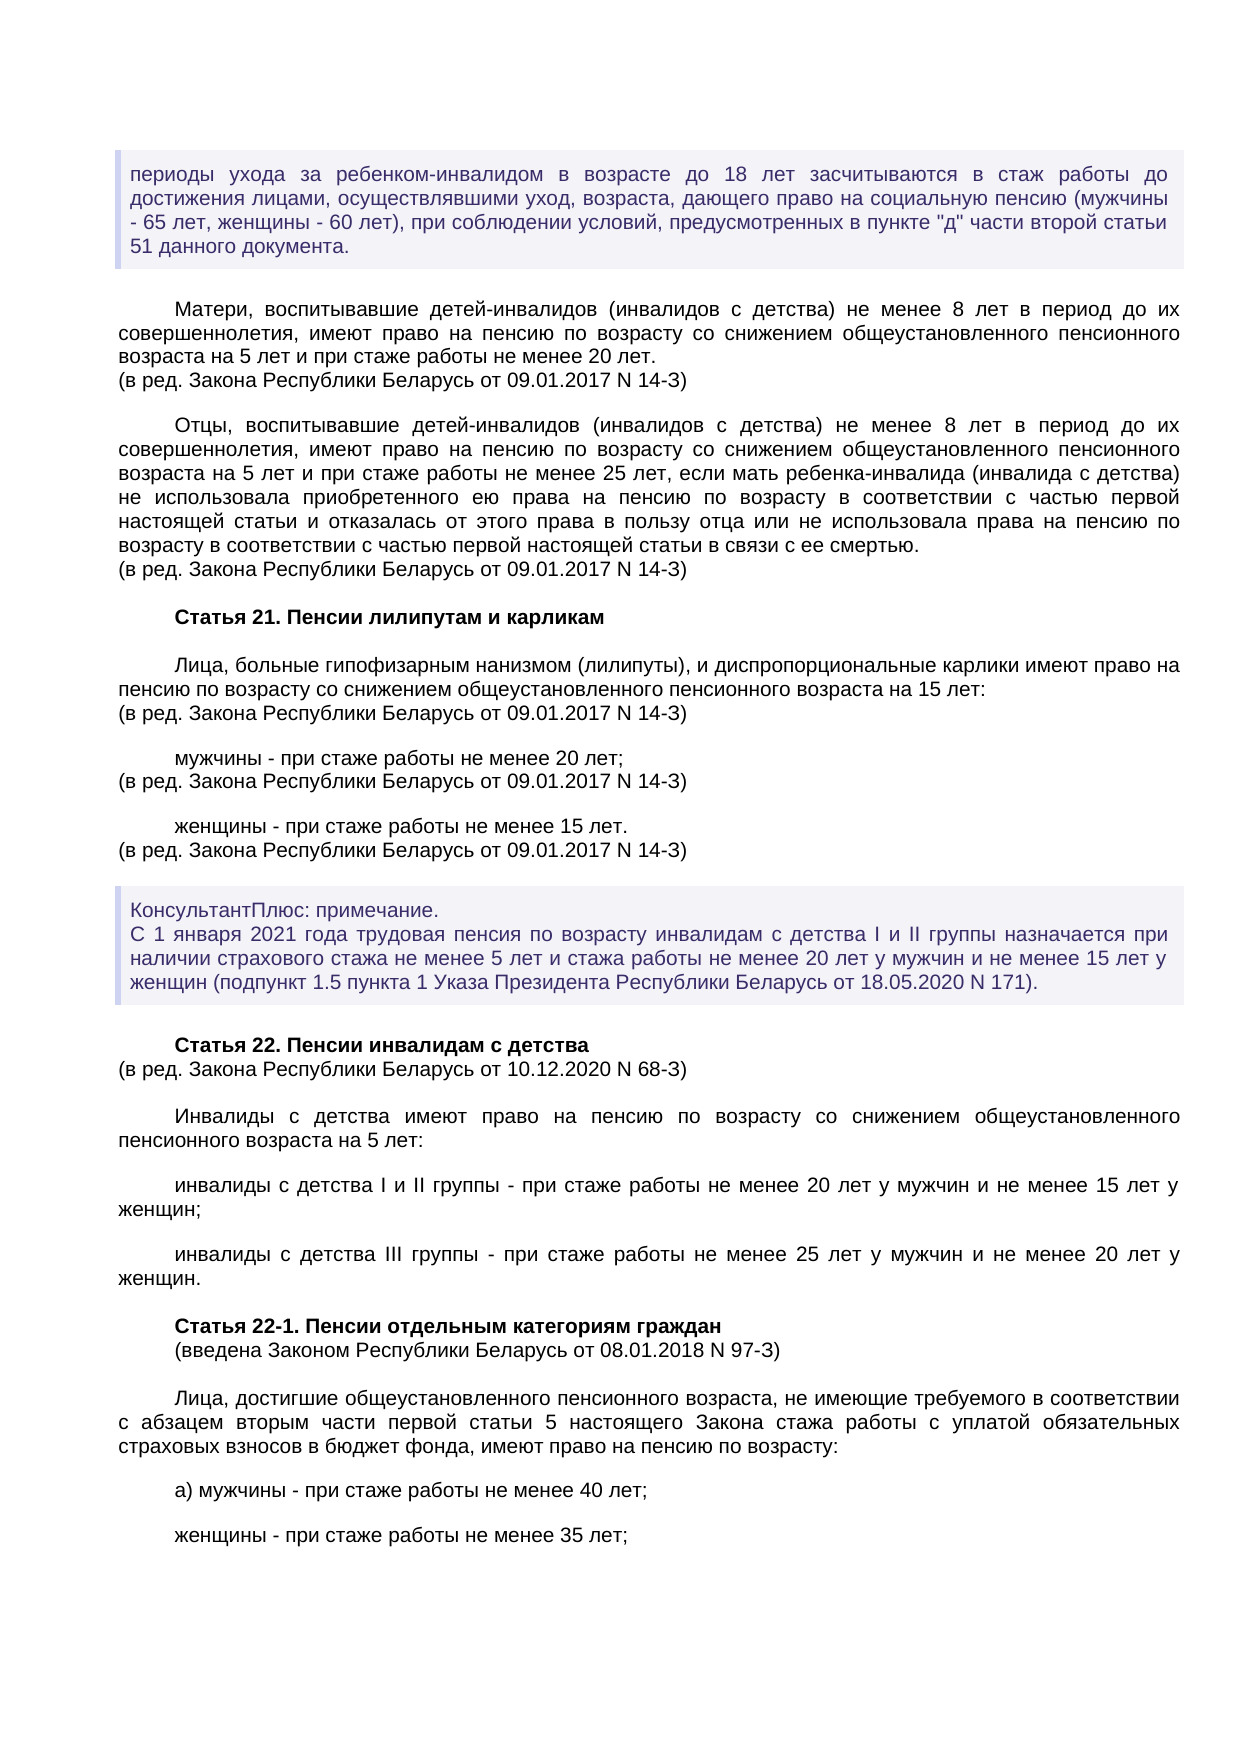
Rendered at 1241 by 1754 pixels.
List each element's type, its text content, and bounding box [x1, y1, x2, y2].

text (в ред. Закона Республики Беларусь от 09.01.2017 N 14-З) [118, 557, 1181, 581]
text (в ред. Закона Республики Беларусь от 10.12.2020 N 68-З) [118, 1056, 1181, 1080]
text Лица, достигшие общеустановленного пенсионного возраста, не имеющие требуемого в соответствии с абзацем вторым части первой статьи 5 настоящего Закона стажа работы с уплатой обязательных страховых взносов в бюджет фонда, имеют право на пенсию по возрасту: [118, 1386, 1181, 1457]
text Инвалиды с детства имеют право на пенсию по возрасту со снижением общеустановленного пенсионного возраста на 5 лет: [118, 1104, 1181, 1152]
text Статья 22. Пенсии инвалидам с детства [118, 1032, 1181, 1056]
text (в ред. Закона Республики Беларусь от 09.01.2017 N 14-З) [118, 368, 1181, 392]
text инвалиды с детства III группы - при стаже работы не менее 25 лет у мужчин и не менее 20 лет у женщин. [118, 1242, 1181, 1290]
text Статья 22-1. Пенсии отдельным категориям граждан [118, 1314, 1181, 1338]
text Отцы, воспитывавшие детей-инвалидов (инвалидов с детства) не менее 8 лет в период до их совершеннолетия, имеют право на пенсию по возрасту со снижением общеустановленного пенсионного возраста на 5 лет и при стаже работы не менее 25 лет, если мать ребенка-инвалида (инвалида с детства) не использовала приобретенного ею права на пенсию по возрасту в соответствии с частью первой настоящей статьи и отказалась от этого права в пользу отца или не использовала права на пенсию по возрасту в соответствии с частью первой настоящей статьи в связи с ее смертью. [118, 413, 1181, 557]
text (введена Законом Республики Беларусь от 08.01.2018 N 97-З) [118, 1338, 1181, 1362]
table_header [121, 150, 1178, 269]
text Лица, больные гипофизарным нанизмом (лилипуты), и диспропорциональные карлики имеют право на пенсию по возрасту со снижением общеустановленного пенсионного возраста на 15 лет: [118, 653, 1181, 701]
text (в ред. Закона Республики Беларусь от 09.01.2017 N 14-З) [118, 701, 1181, 724]
table_header КонсультантПлюс: примечание. С 1 января 2021 года трудовая пенсия по возрасту инвалидам с детства I и II группы назначается при наличии страхового стажа не менее 5 лет и стажа работы не менее 20 лет у мужчин и не менее 15 лет у женщин (подпункт 1.5 пункта 1 Указа Президента Республики Беларусь от 18.05.2020 N 171). [121, 886, 1178, 1005]
text мужчины - при стаже работы не менее 20 лет; [118, 745, 1181, 769]
text (в ред. Закона Республики Беларусь от 09.01.2017 N 14-З) [118, 838, 1181, 862]
text Матери, воспитывавшие детей-инвалидов (инвалидов с детства) не менее 8 лет в период до их совершеннолетия, имеют право на пенсию по возрасту со снижением общеустановленного пенсионного возраста на 5 лет и при стаже работы не менее 20 лет. [118, 296, 1181, 368]
text женщины - при стаже работы не менее 15 лет. [118, 814, 1181, 838]
text (в ред. Закона Республики Беларусь от 09.01.2017 N 14-З) [118, 769, 1181, 793]
text женщины - при стаже работы не менее 35 лет; [118, 1523, 1181, 1547]
text Статья 21. Пенсии лилипутам и карликам [118, 605, 1181, 629]
text а) мужчины - при стаже работы не менее 40 лет; [118, 1478, 1181, 1502]
text инвалиды с детства I и II группы - при стаже работы не менее 20 лет у мужчин и не менее 15 лет у женщин; [118, 1173, 1181, 1221]
